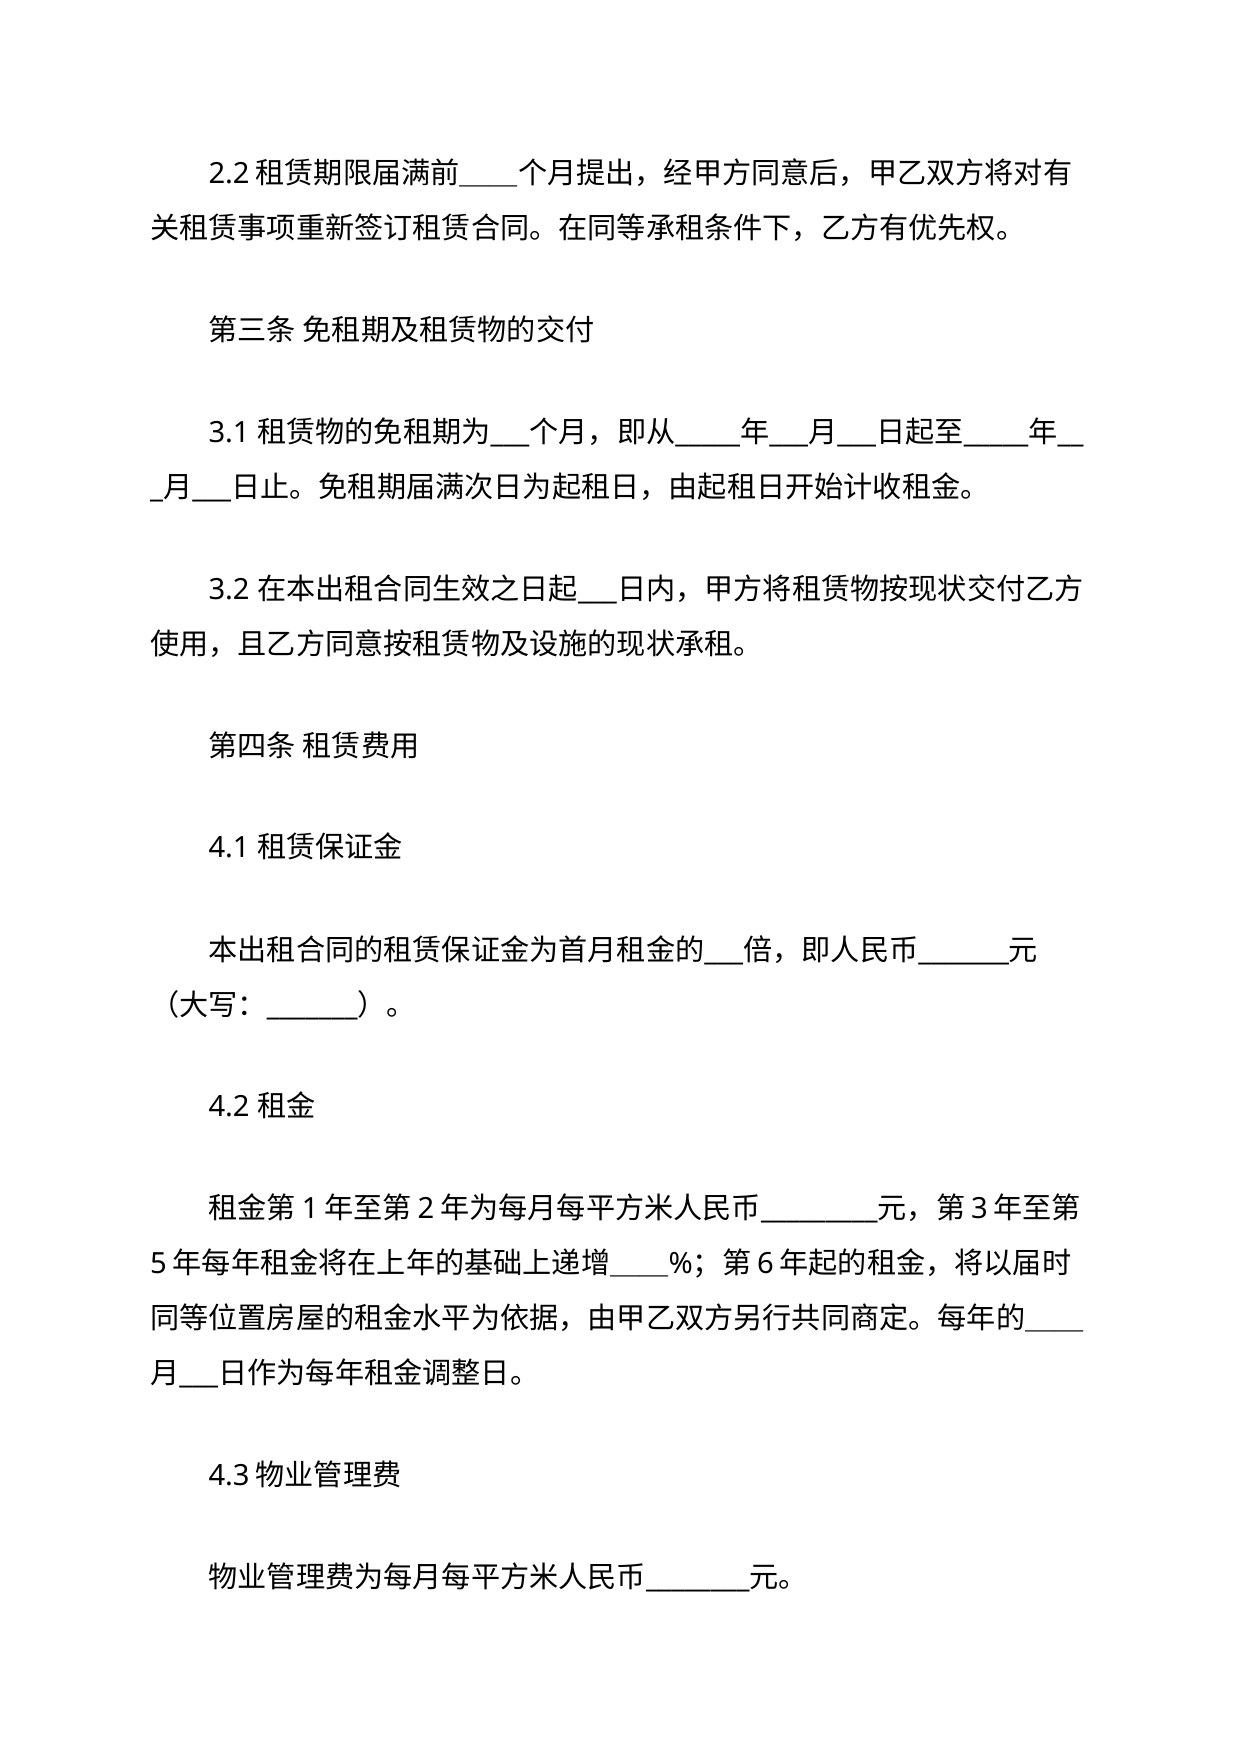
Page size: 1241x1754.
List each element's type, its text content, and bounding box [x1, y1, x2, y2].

text 3.1 租赁物的免租期为___个月，即从_____年___月___日起至_____年___月___日止。免租期届满次日为起租日，由起租日开始计收租金。 [150, 408, 1090, 506]
text 第三条 免租期及租赁物的交付 [150, 307, 1090, 349]
text 物业管理费为每月每平方米人民币________元。 [150, 1554, 1090, 1596]
text 4.2 租金 [150, 1083, 1090, 1125]
text 租金第1年至第2年为每月每平方米人民币_________元，第3年至第5年每年租金将在上年的基础上递增＿＿%；第6年起的租金，将以届时同等位置房屋的租金水平为依据，由甲乙双方另行共同商定。每年的＿＿月___日作为每年租金调整日。 [150, 1185, 1090, 1392]
text 4.1 租赁保证金 [150, 824, 1090, 866]
text 本出租合同的租赁保证金为首月租金的___倍，即人民币_______元（大写：_______）。 [150, 926, 1090, 1023]
text 4.3物业管理费 [150, 1452, 1090, 1494]
text 3.2 在本出租合同生效之日起___日内，甲方将租赁物按现状交付乙方使用，且乙方同意按租赁物及设施的现状承租。 [150, 566, 1090, 663]
text 2.2租赁期限届满前＿＿个月提出，经甲方同意后，甲乙双方将对有关租赁事项重新签订租赁合同。在同等承租条件下，乙方有优先权。 [150, 150, 1090, 247]
text 第四条 租赁费用 [150, 722, 1090, 764]
